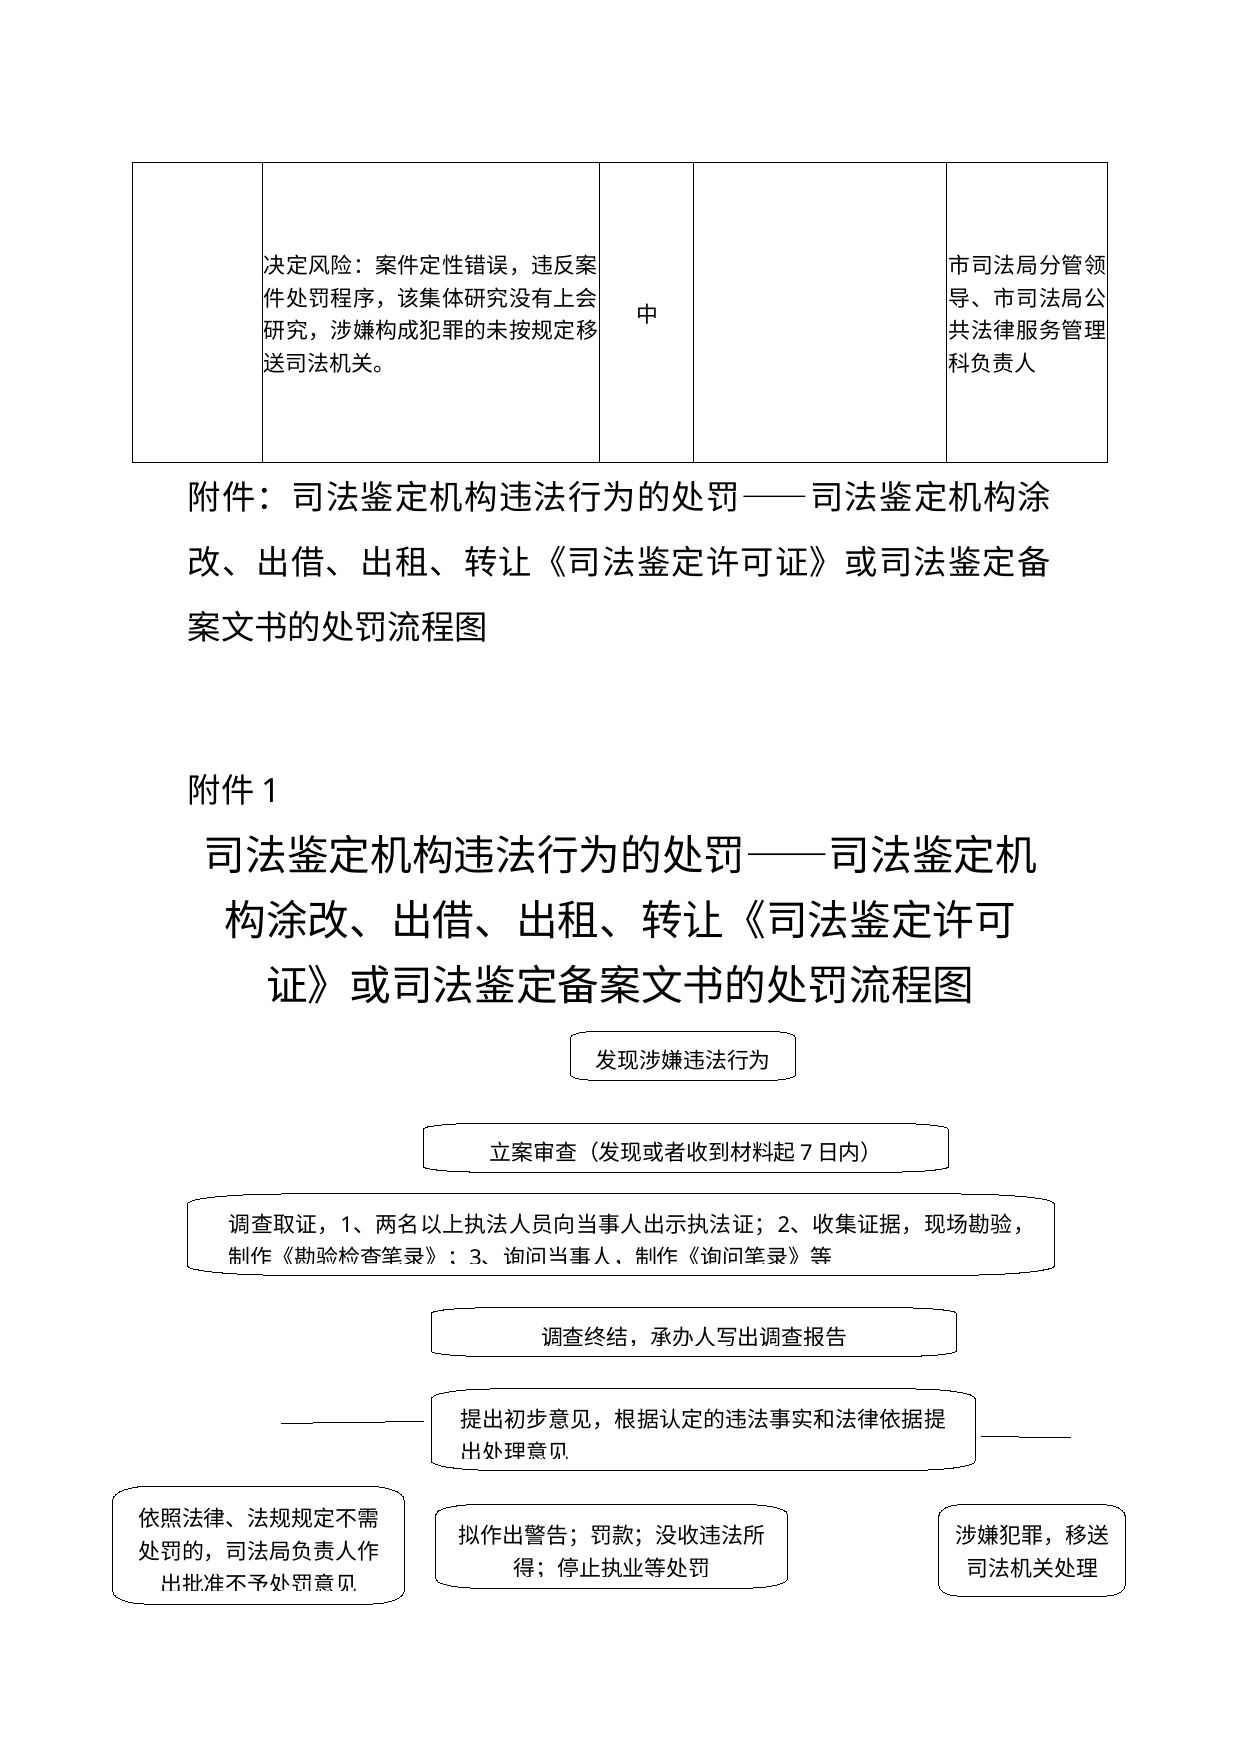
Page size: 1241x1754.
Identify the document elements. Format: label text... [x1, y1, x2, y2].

table_cell 中 [600, 163, 693, 462]
text 附件1 [187, 755, 1053, 820]
table_cell 决定风险：案件定性错误，违反案件处罚程序，该集体研究没有上会研究，涉嫌构成犯罪的未按规定移送司法机关。 [263, 163, 599, 462]
table_cell 市司法局分管领导、市司法局公共法律服务管理科负责人 [947, 163, 1107, 462]
text 司法鉴定机构违法行为的处罚——司法鉴定机构涂改、出借、出租、转让《司法鉴定许可证》或司法鉴定备案文书的处罚流程图 [187, 820, 1053, 1015]
text 附件：司法鉴定机构违法行为的处罚——司法鉴定机构涂改、出借、出租、转让《司法鉴定许可证》或司法鉴定备案文书的处罚流程图 [187, 463, 1053, 658]
